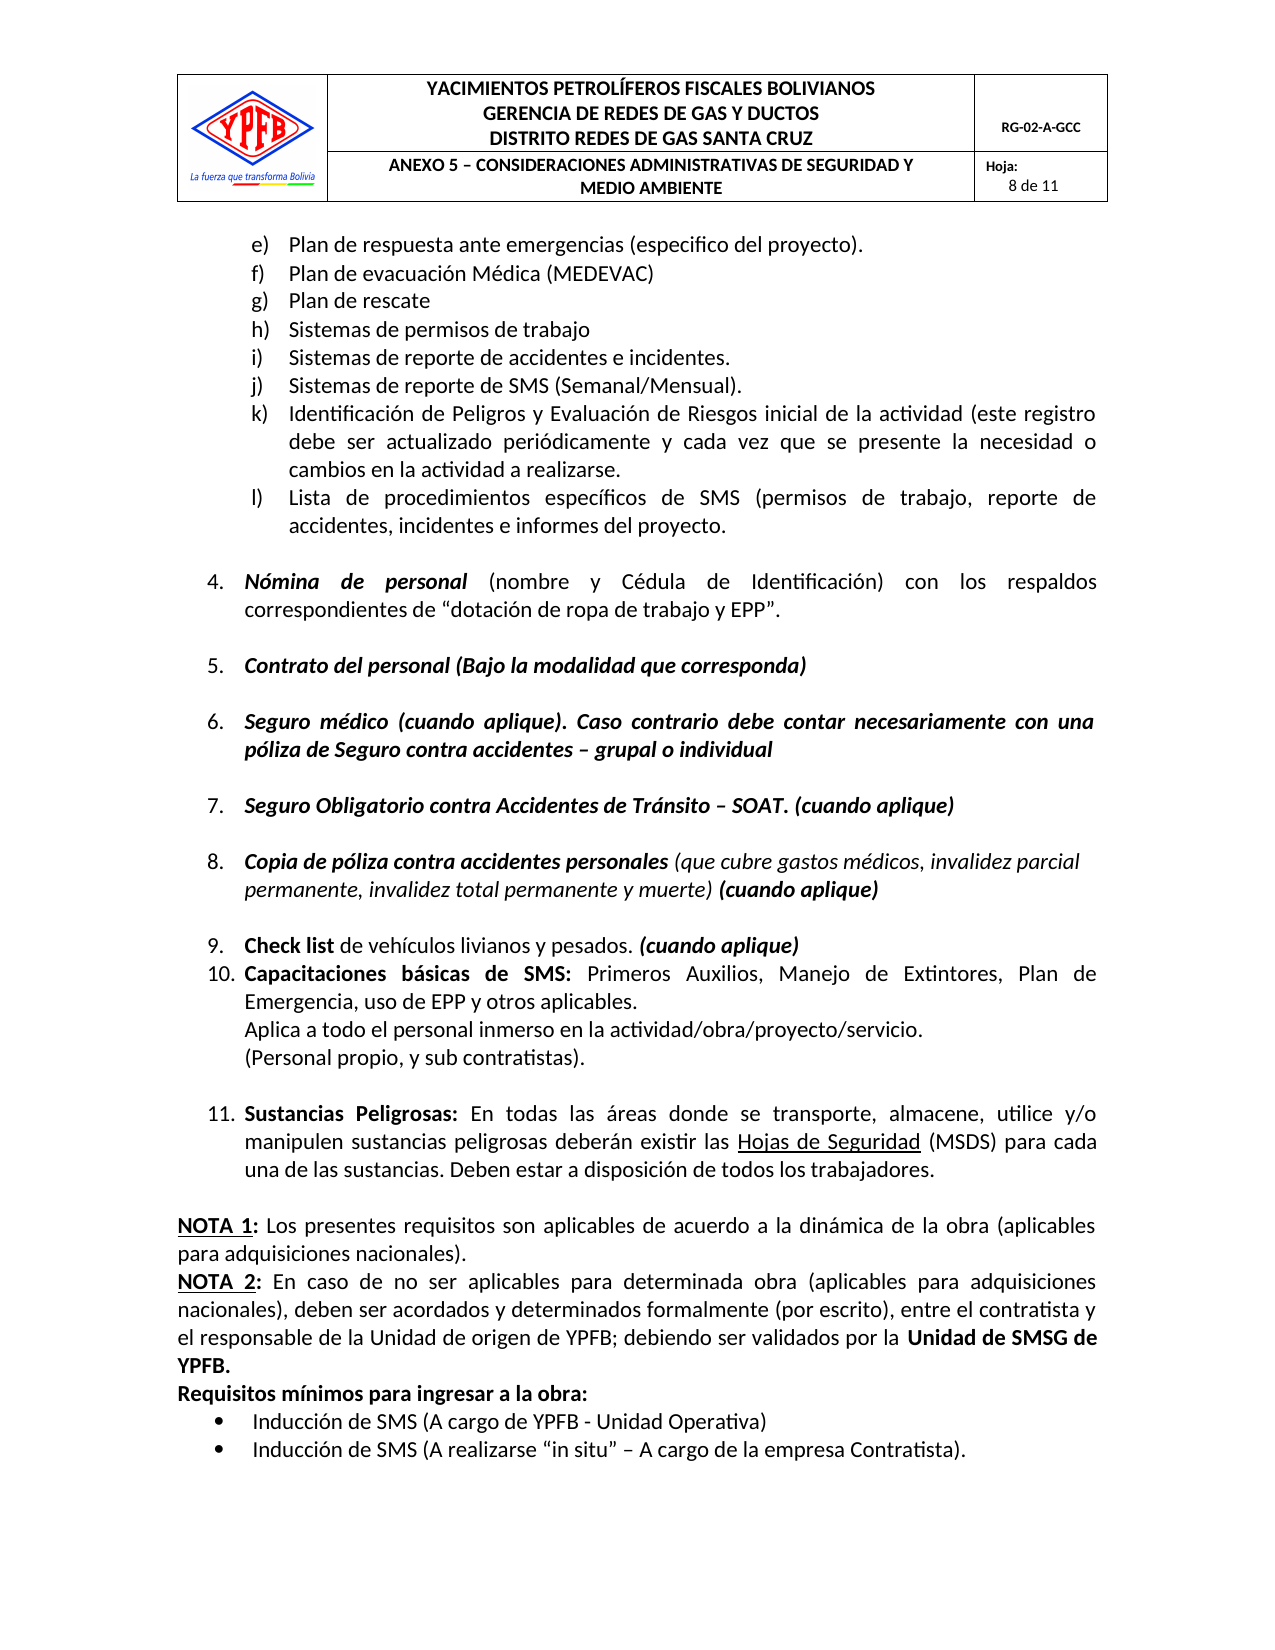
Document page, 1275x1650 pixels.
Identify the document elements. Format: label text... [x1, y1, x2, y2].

list Check list de vehículos livianos y pesados. (cuando aplique) [207, 931, 1098, 959]
list Sistemas de reporte de SMS (Semanal/Mensual). [251, 371, 1098, 399]
list Capacitaciones básicas de SMS: Primeros Auxilios, Manejo de Extintores, Plan de Emergencia, uso de EPP y otros aplicables. [207, 959, 1098, 1015]
list Inducción de SMS (A realizarse “in situ” – A cargo de la empresa Contratista). [215, 1436, 1098, 1463]
list Inducción de SMS (A cargo de YPFB - Unidad Operativa) [215, 1407, 1098, 1436]
picture [188, 85, 316, 191]
list Plan de respuesta ante emergencias (especifico del proyecto). [251, 231, 1098, 259]
list Sistemas de reporte de accidentes e incidentes. [251, 343, 1098, 371]
list Plan de evacuación Médica (MEDEVAC) [251, 259, 1098, 287]
text NOTA 1: Los presentes requisitos son aplicables de acuerdo a la dinámica de la obra (aplicables para adquisiciones nacionales). [177, 1211, 1098, 1267]
text Requisitos mínimos para ingresar a la obra: [177, 1379, 1098, 1407]
list (Personal propio, y sub contratistas). [244, 1043, 1098, 1071]
list Identificación de Peligros y Evaluación de Riesgos inicial de la actividad (este registro debe ser actualizado periódicamente y cada vez que se presente la necesidad o cambios en la actividad a realizarse. [251, 399, 1098, 483]
list Sistemas de permisos de trabajo [251, 315, 1098, 343]
list Seguro Obligatorio contra Accidentes de Tránsito – SOAT. (cuando aplique) [207, 791, 1098, 819]
list Lista de procedimientos específicos de SMS (permisos de trabajo, reporte de accidentes, incidentes e informes del proyecto. [251, 483, 1098, 539]
list Aplica a todo el personal inmerso en la actividad/obra/proyecto/servicio. [244, 1015, 1098, 1043]
list Contrato del personal (Bajo la modalidad que corresponda) [207, 651, 1098, 679]
list Plan de rescate [251, 287, 1098, 315]
list Nómina de personal (nombre y Cédula de Identificación) con los respaldos correspondientes de “dotación de ropa de trabajo y EPP”. [207, 567, 1098, 623]
text NOTA 2: En caso de no ser aplicables para determinada obra (aplicables para adquisiciones nacionales), deben ser acordados y determinados formalmente (por escrito), entre el contratista y el responsable de la Unidad de origen de YPFB; debiendo ser validados por la Unidad de SMSG de YPFB. [177, 1267, 1098, 1379]
list Seguro médico (cuando aplique). Caso contrario debe contar necesariamente con una póliza de Seguro contra accidentes – grupal o individual [207, 707, 1098, 763]
list Sustancias Peligrosas: En todas las áreas donde se transporte, almacene, utilice y/o manipulen sustancias peligrosas deberán existir las Hojas de Seguridad (MSDS) para cada una de las sustancias. Deben estar a disposición de todos los trabajadores. [207, 1099, 1098, 1183]
list Copia de póliza contra accidentes personales (que cubre gastos médicos, invalidez parcial permanente, invalidez total permanente y muerte) (cuando aplique) [207, 847, 1098, 903]
